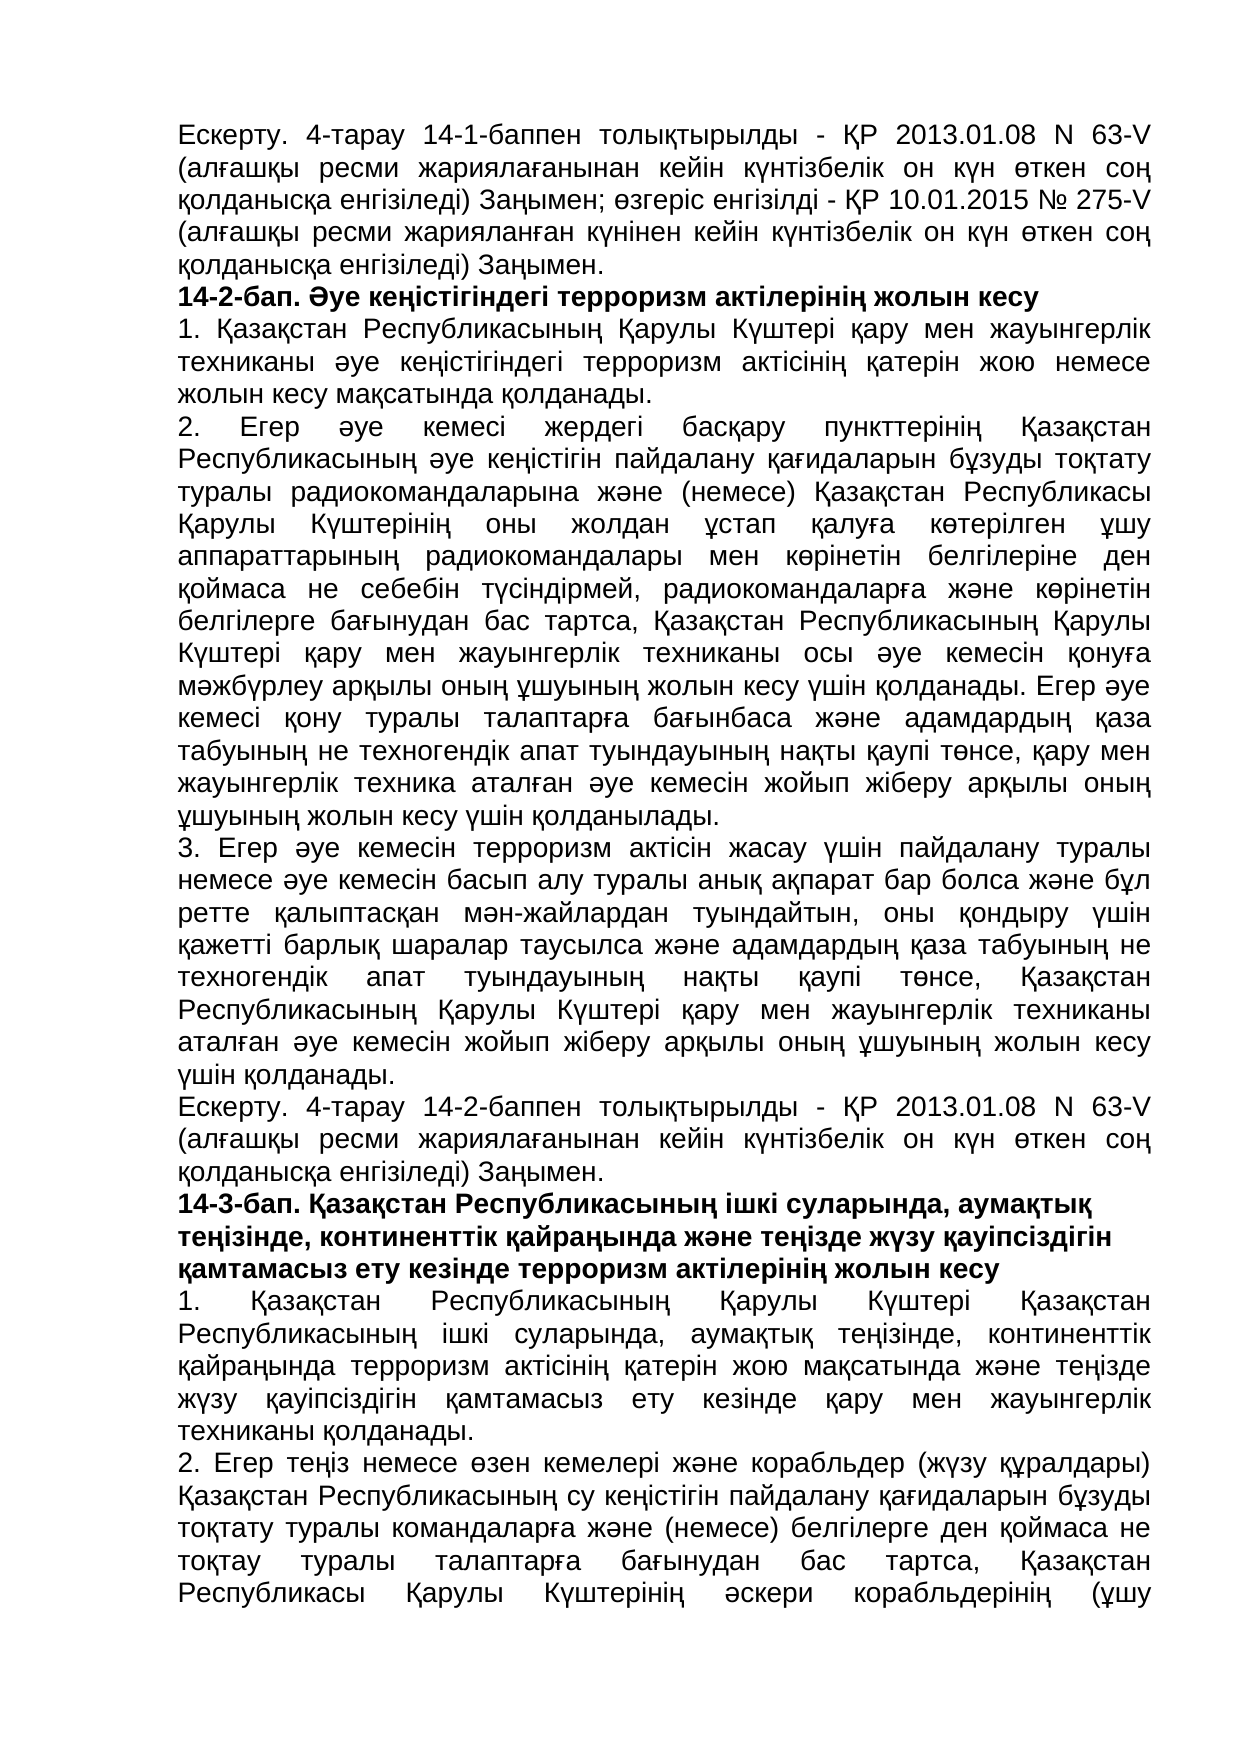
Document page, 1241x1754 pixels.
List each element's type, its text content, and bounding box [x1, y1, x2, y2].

text 1. Қазақстан Республикасының Қарулы Күштері Қазақстан Республикасының ішкі суларында, аумақтық теңізінде, континенттік қайраңында терроризм актісінің қатерін жою мақсатында және теңізде жүзу қауіпсіздігін қамтамасыз ету кезінде қару мен жауынгерлік техниканы қолданады. [177, 1284, 1152, 1446]
text Ескерту. 4-тарау 14-2-баппен толықтырылды - ҚР 2013.01.08 N 63-V (алғашқы ресми жариялағанынан кейін күнтізбелік он күн өткен соң қолданысқа енгізіледі) Заңымен. [177, 1090, 1152, 1187]
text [177, 1446, 1152, 1608]
text 3. Егер әуе кемесін терроризм актісін жасау үшін пайдалану туралы немесе әуе кемесін басып алу туралы анық ақпарат бар болса және бұл ретте қалыптасқан мән-жайлардан туындайтын, оны қондыру үшін қажетті барлық шаралар таусылса және адамдардың қаза табуының не техногендік апат туындауының нақты қаупі төнсе, Қазақстан Республикасының Қарулы Күштері қару мен жауынгерлік техниканы аталған әуе кемесін жойып жіберу арқылы оның ұшуының жолын кесу үшін қолданады. [177, 831, 1152, 1090]
text 14-2-бап. Әуе кеңістігіндегі терроризм актілерінің жолын кесу [177, 280, 1152, 312]
text 1. Қазақстан Республикасының Қарулы Күштері қару мен жауынгерлік техниканы әуе кеңістігіндегі терроризм актісінің қатерін жою немесе жолын кесу мақсатында қолданады. [177, 312, 1152, 410]
text Ескерту. 4-тарау 14-1-баппен толықтырылды - ҚР 2013.01.08 N 63-V (алғашқы ресми жариялағанынан кейін күнтізбелік он күн өткен соң қолданысқа енгізіледі) Заңымен; өзгеріс енгізілді - ҚР 10.01.2015 № 275-V (алғашқы ресми жарияланған күнінен кейiн күнтiзбелiк он күн өткен соң қолданысқа енгiзiледi) Заңымен. [177, 118, 1152, 280]
text 2. Егер әуе кемесі жердегі басқару пункттерінің Қазақстан Республикасының әуе кеңістігін пайдалану қағидаларын бұзуды тоқтату туралы радиокомандаларына және (немесе) Қазақстан Республикасы Қарулы Күштерінің оны жолдан ұстап қалуға көтерілген ұшу аппараттарының радиокомандалары мен көрінетін белгілеріне ден қоймаса не себебін түсіндірмей, радиокомандаларға және көрінетін белгілерге бағынудан бас тартса, Қазақстан Республикасының Қарулы Күштері қару мен жауынгерлік техниканы осы әуе кемесін қонуға мәжбүрлеу арқылы оның ұшуының жолын кесу үшін қолданады. Егер әуе кемесі қону туралы талаптарға бағынбаса және адамдардың қаза табуының не техногендік апат туындауының нақты қаупі төнсе, қару мен жауынгерлік техника аталған әуе кемесін жойып жіберу арқылы оның ұшуының жолын кесу үшін қолданылады. [177, 410, 1152, 831]
text 14-3-бап. Қазақстан Республикасының ішкі суларында, аумақтық теңізінде, континенттік қайраңында және теңізде жүзу қауіпсіздігін қамтамасыз ету кезінде терроризм актілерінің жолын кесу [177, 1187, 1152, 1284]
